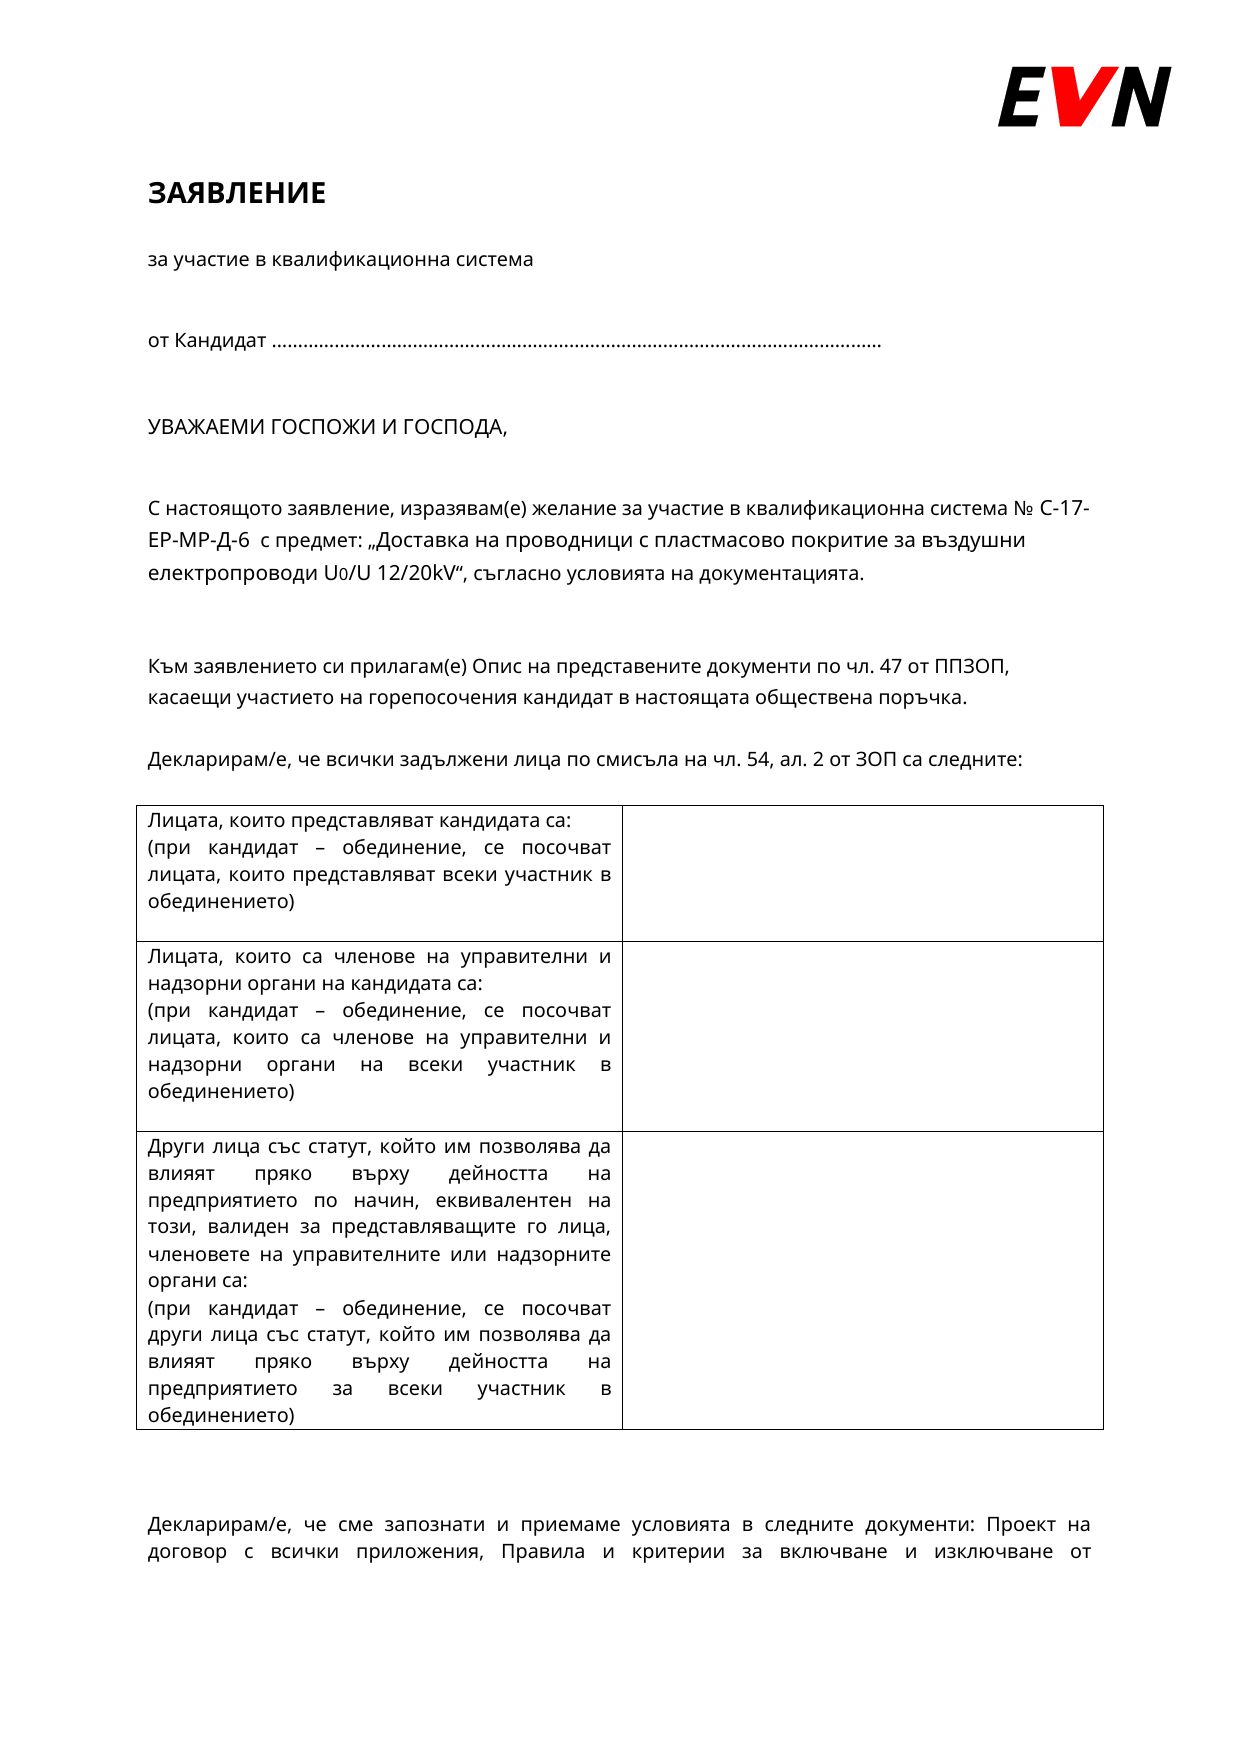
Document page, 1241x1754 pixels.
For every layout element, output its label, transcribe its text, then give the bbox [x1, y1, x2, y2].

table_header Лицата, които представляват кандидата са: (при кандидат – обединение, се посочват лицата, които представляват всеки участник в обединението) [137, 806, 622, 941]
table_header [623, 806, 1103, 941]
subtitle ЗАЯВЛЕНИЕ [148, 173, 1093, 212]
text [148, 1511, 1093, 1564]
table_cell Други лица със статут, който им позволява да влияят пряко върху дейността на предприятието по начин, еквивалентен на този, валиден за представляващите го лица, членовете на управителните или надзорните органи са: (при кандидат – обединение, се посочват други лица със статут, който им позволява да влияят пряко върху дейността на предприятието за всеки участник в обединението) [137, 1132, 622, 1429]
text за участие в квалификационна система [148, 246, 1093, 272]
text С настоящото заявление, изразявам(е) желание за участие в квалификационна система № С-17-ЕР-МР-Д-6 с предмет: „Доставка на проводници с пластмасово покритие за въздушни електропроводи U0/U 12/20kV“, съгласно условията на документацията. [148, 493, 1093, 586]
table_cell [623, 1132, 1103, 1429]
text Към заявлението си прилагам(е) Опис на представените документи по чл. 47 от ППЗОП, касаещи участието на горепосочения кандидат в настоящата обществена поръчка. [148, 652, 1093, 710]
table_cell Лицата, които са членове на управителни и надзорни органи на кандидата са: (при кандидат – обединение, се посочват лицата, които са членове на управителни и надзорни органи на всеки участник в обединението) [137, 942, 622, 1131]
table_cell [623, 942, 1103, 1131]
text Декларирам/е, че всички задължени лица по смисъла на чл. 54, ал. 2 от ЗОП са следните: [148, 745, 1093, 772]
text от Кандидат ……………………………………………………………………………………………………… [148, 326, 1093, 353]
text УВАЖАЕМИ ГОСПОЖИ И ГОСПОДА, [148, 412, 1093, 441]
